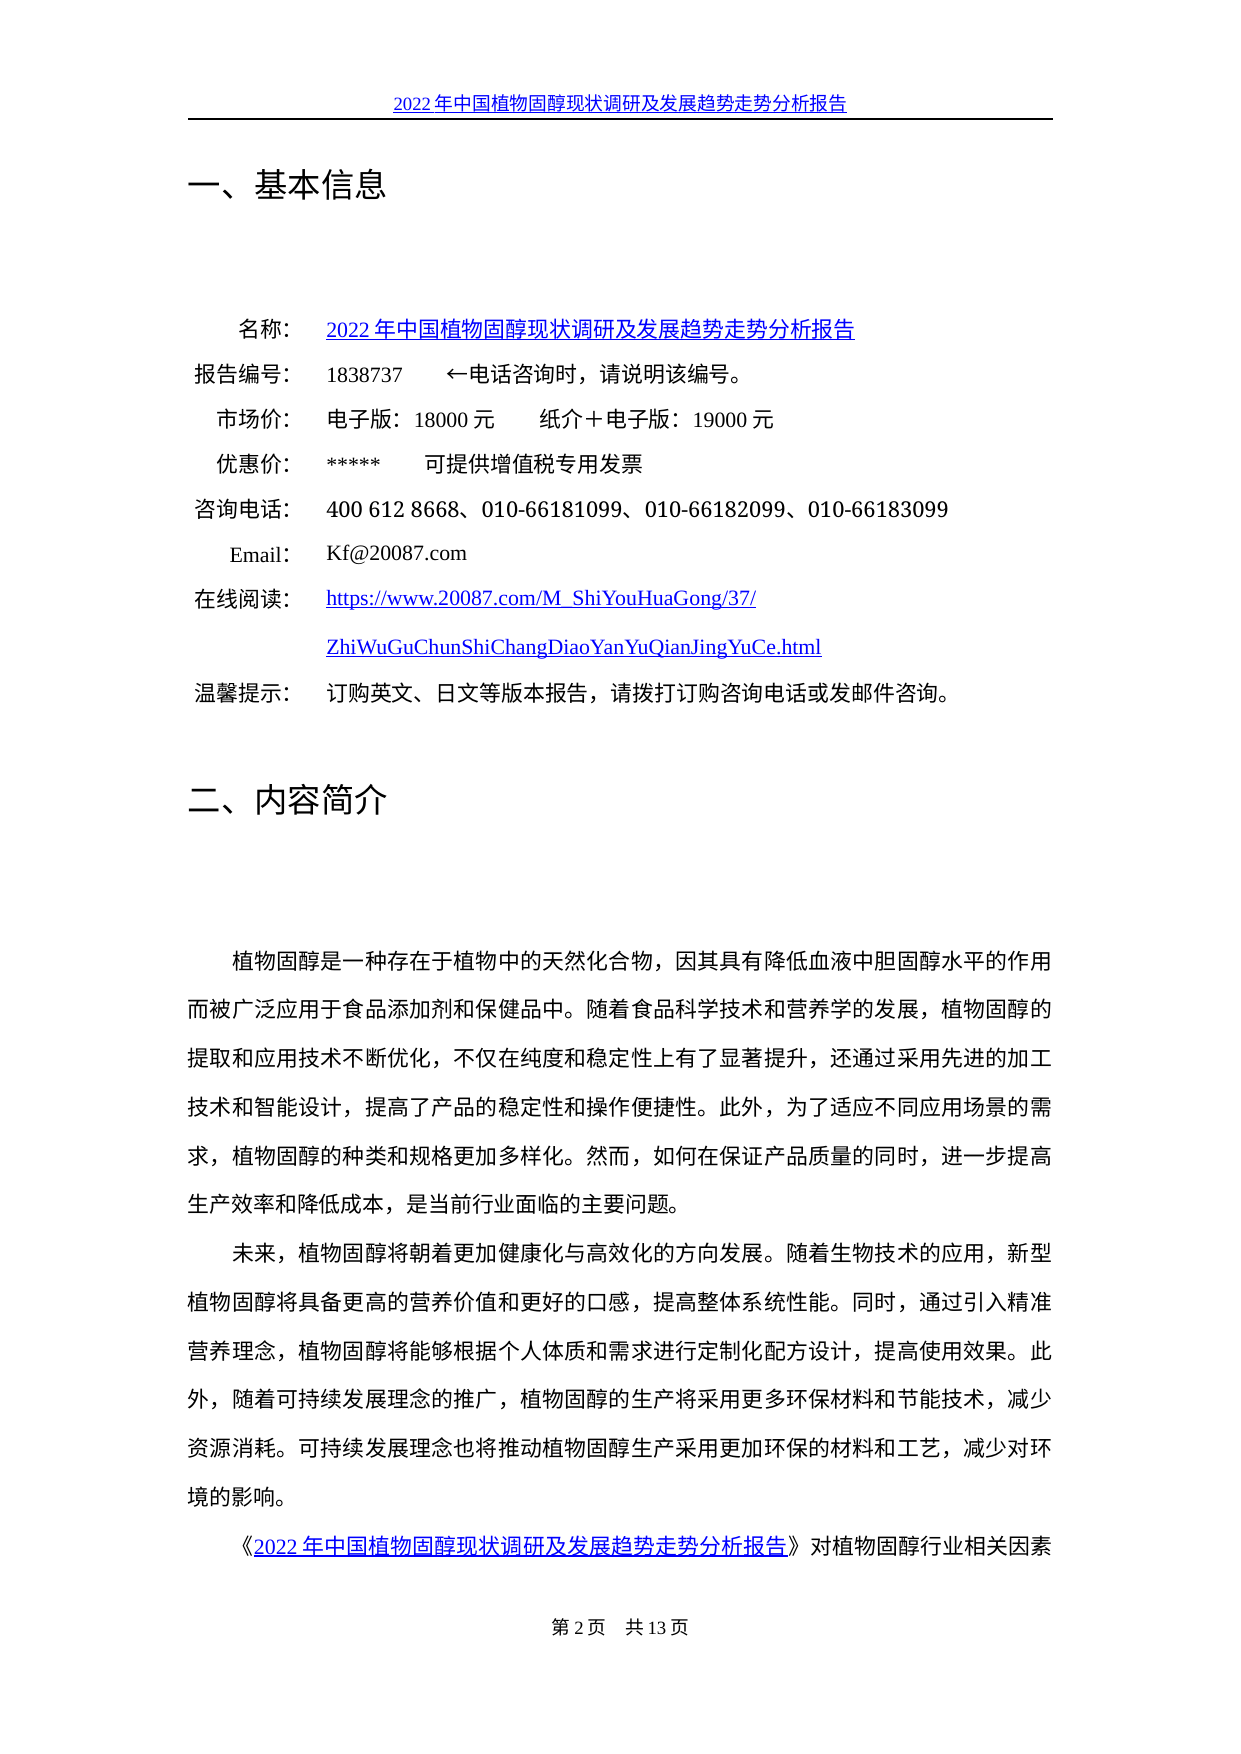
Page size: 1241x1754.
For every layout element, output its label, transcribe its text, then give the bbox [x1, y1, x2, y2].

table_header 2022年中国植物固醇现状调研及发展趋势走势分析报告 [315, 312, 1073, 357]
table_cell ***** 可提供增值税专用发票 [315, 447, 1073, 492]
table_header 名称： [167, 312, 315, 357]
table_cell Email： [167, 537, 315, 582]
table_cell 1838737 ←电话咨询时，请说明该编号。 [315, 357, 1073, 402]
table_cell 在线阅读： [167, 582, 315, 675]
title 一、基本信息 [187, 150, 1053, 215]
table_cell Kf@20087.com [315, 537, 1073, 582]
table_cell [315, 582, 1073, 675]
table_cell 400 612 8668、010-66181099、010-66182099、010-66183099 [315, 492, 1073, 537]
table_cell 报告编号： [167, 357, 315, 402]
table_cell 电子版：18000 元 纸介＋电子版：19000 元 [315, 402, 1073, 447]
table_cell 优惠价： [167, 447, 315, 492]
table_cell 订购英文、日文等版本报告，请拨打订购咨询电话或发邮件咨询。 [315, 675, 1073, 720]
table_cell 咨询电话： [167, 492, 315, 537]
title 二、内容简介 [187, 766, 1053, 831]
table_cell 温馨提示： [167, 675, 315, 720]
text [187, 943, 1053, 1561]
table_cell 市场价： [167, 402, 315, 447]
